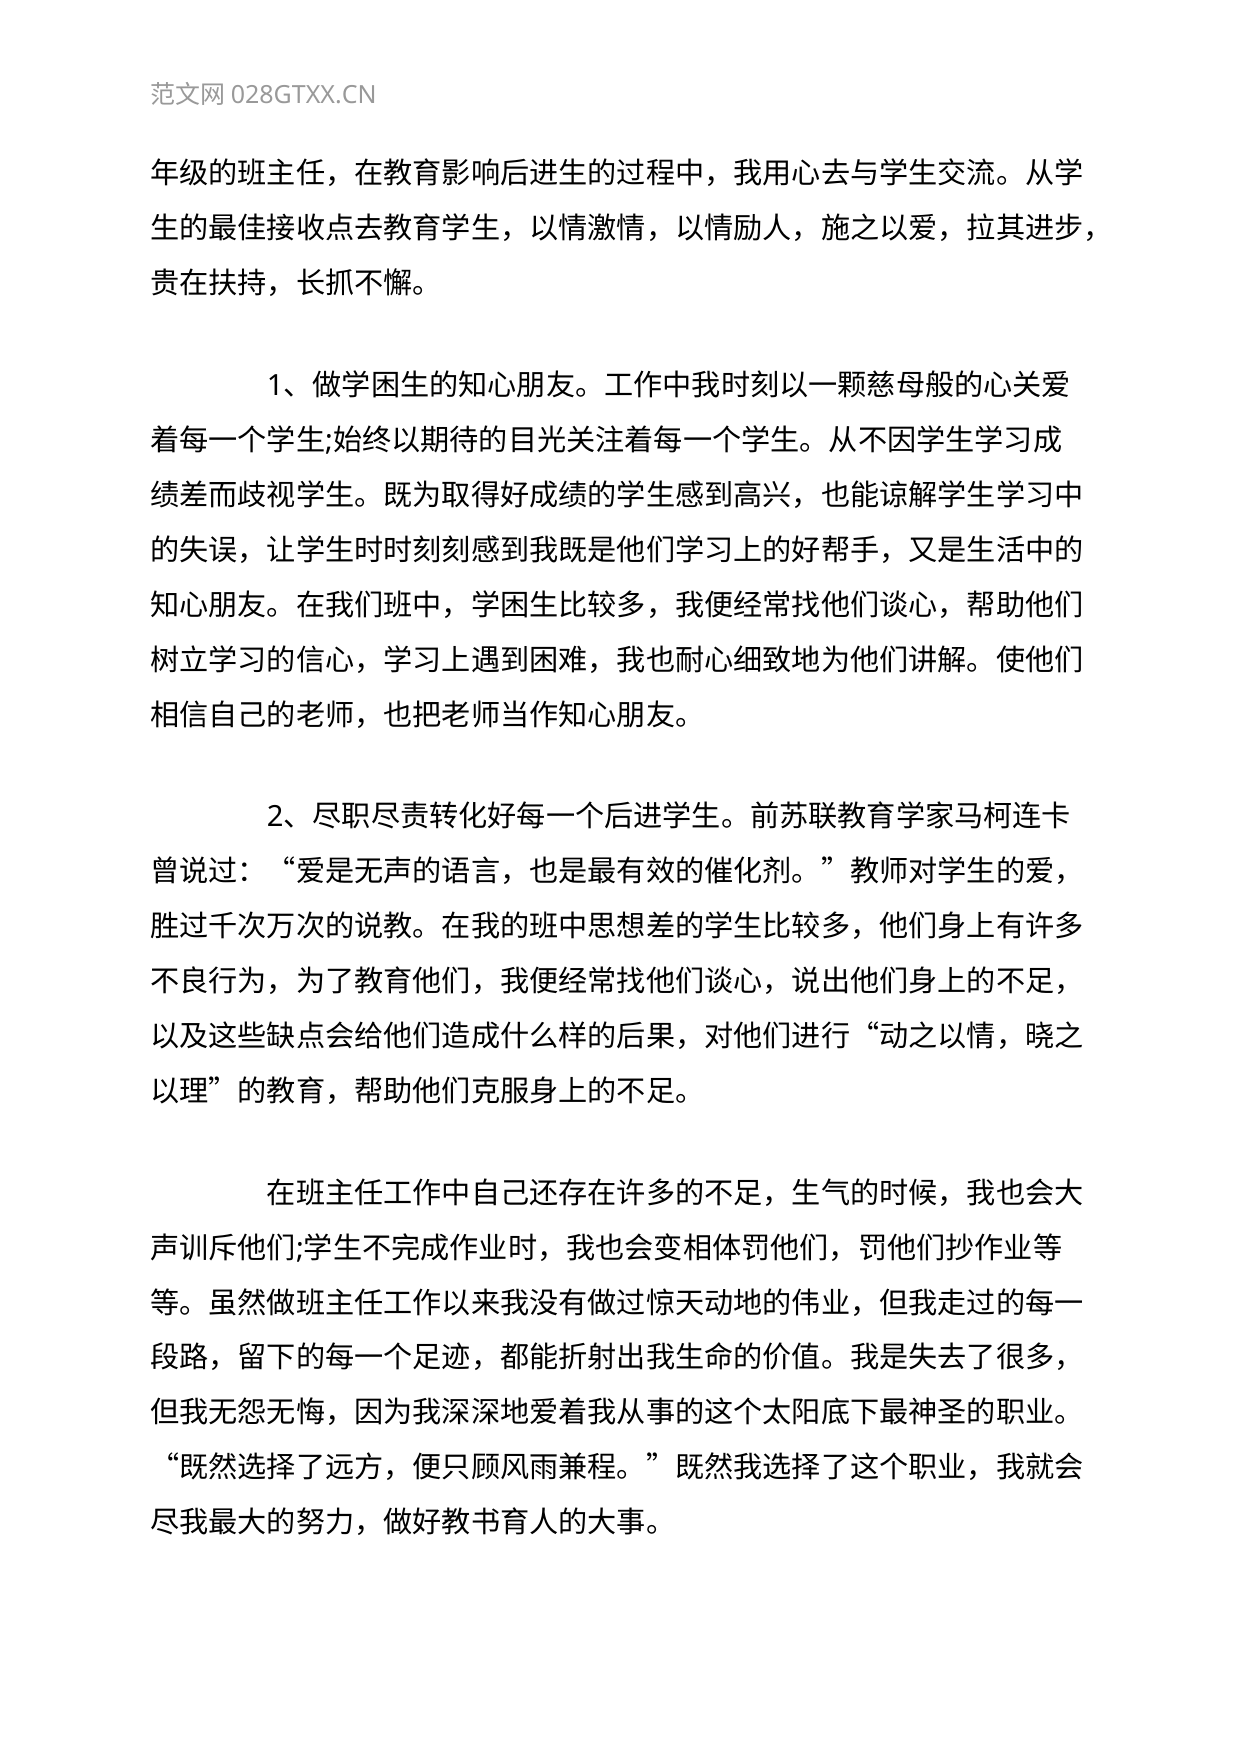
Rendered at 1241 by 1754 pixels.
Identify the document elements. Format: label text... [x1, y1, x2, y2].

text 在班主任工作中自己还存在许多的不足，生气的时候，我也会大声训斥他们;学生不完成作业时，我也会变相体罚他们，罚他们抄作业等等。虽然做班主任工作以来我没有做过惊天动地的伟业，但我走过的每一段路，留下的每一个足迹，都能折射出我生命的价值。我是失去了很多，但我无怨无悔，因为我深深地爱着我从事的这个太阳底下最神圣的职业。“既然选择了远方，便只顾风雨兼程。”既然我选择了这个职业，我就会尽我最大的努力，做好教书育人的大事。 [150, 1169, 1090, 1541]
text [150, 150, 1090, 302]
text 1、做学困生的知心朋友。工作中我时刻以一颗慈母般的心关爱着每一个学生;始终以期待的目光关注着每一个学生。从不因学生学习成绩差而歧视学生。既为取得好成绩的学生感到高兴，也能谅解学生学习中的失误，让学生时时刻刻感到我既是他们学习上的好帮手，又是生活中的知心朋友。在我们班中，学困生比较多，我便经常找他们谈心，帮助他们树立学习的信心，学习上遇到困难，我也耐心细致地为他们讲解。使他们相信自己的老师，也把老师当作知心朋友。 [150, 362, 1090, 733]
text 2、尽职尽责转化好每一个后进学生。前苏联教育学家马柯连卡曾说过：“爱是无声的语言，也是最有效的催化剂。”教师对学生的爱，胜过千次万次的说教。在我的班中思想差的学生比较多，他们身上有许多不良行为，为了教育他们，我便经常找他们谈心，说出他们身上的不足，以及这些缺点会给他们造成什么样的后果，对他们进行“动之以情，晓之以理”的教育，帮助他们克服身上的不足。 [150, 793, 1090, 1110]
